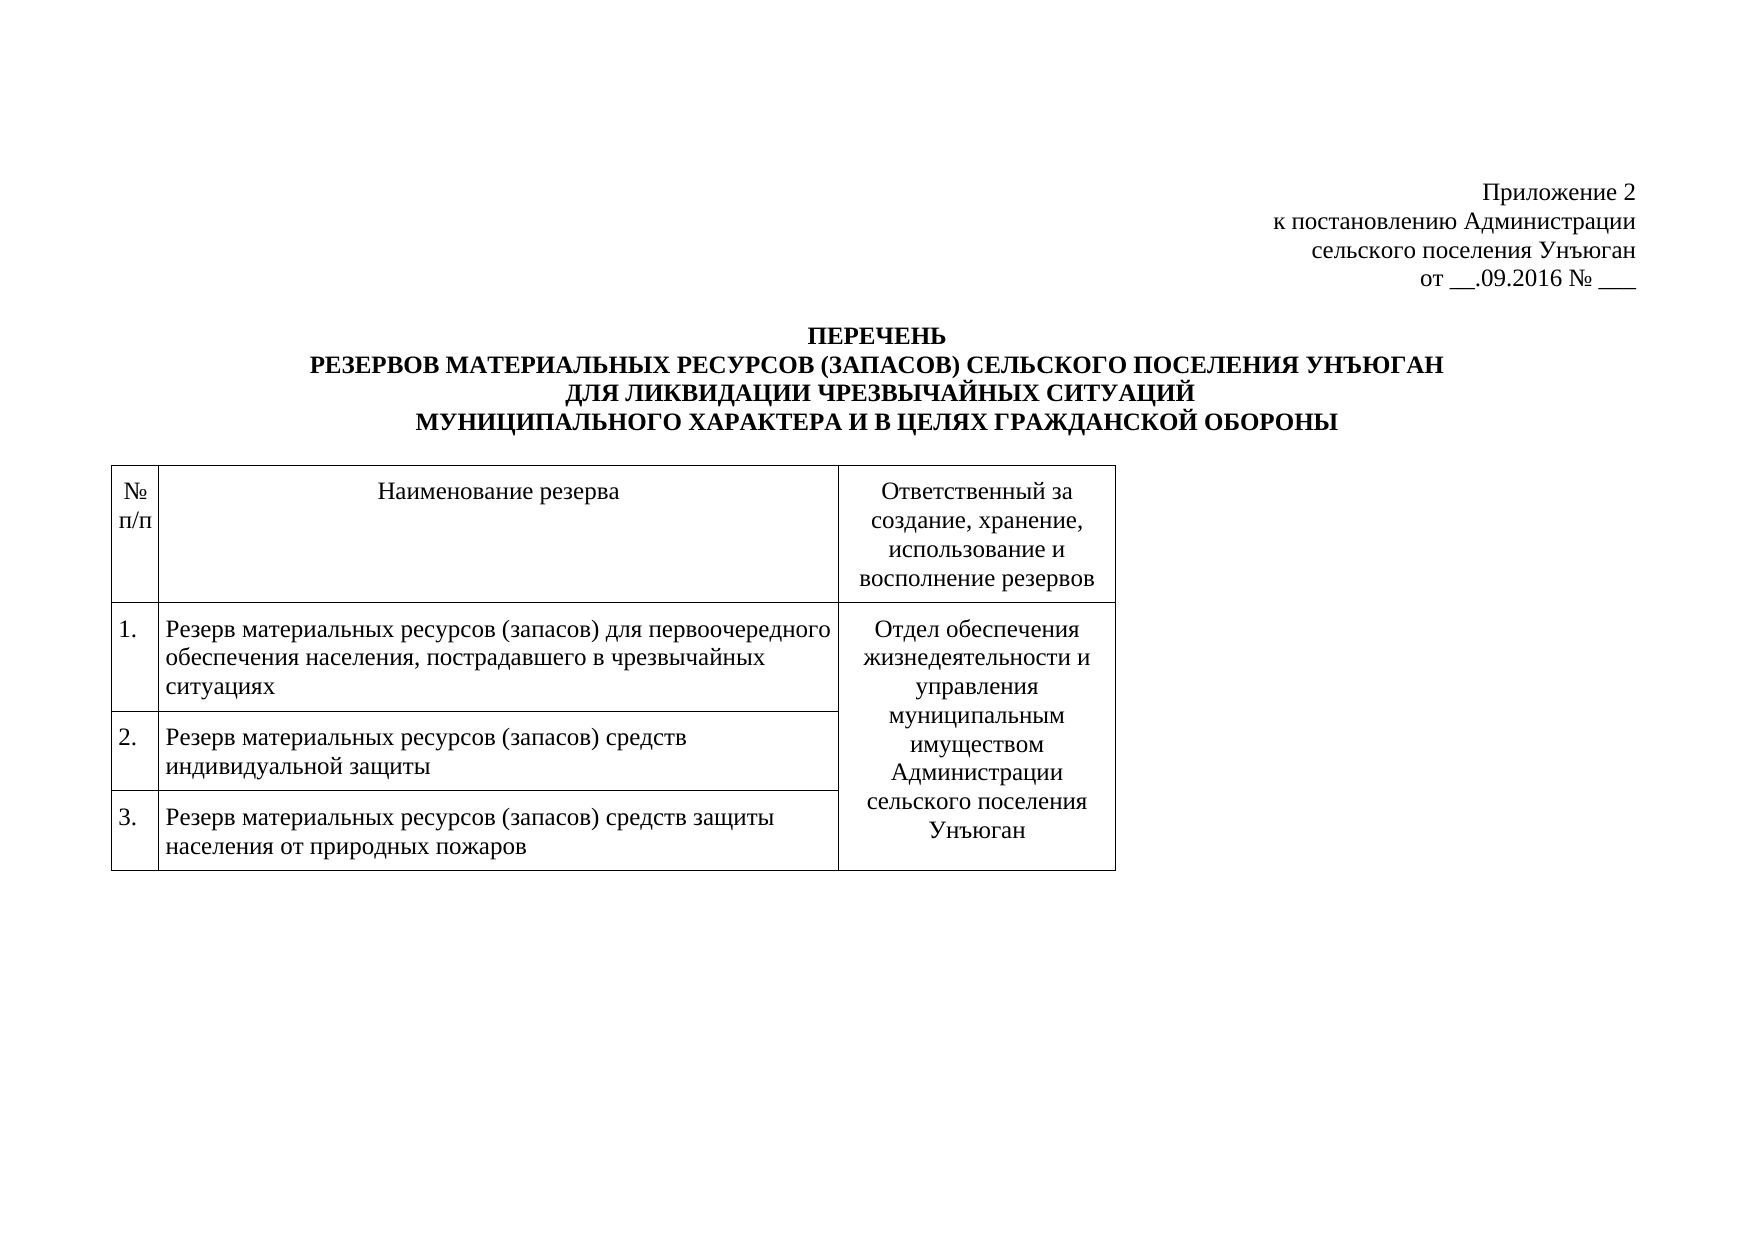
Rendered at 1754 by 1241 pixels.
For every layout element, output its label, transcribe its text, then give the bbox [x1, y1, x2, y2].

table_cell Резерв материальных ресурсов (запасов) средств индивидуальной защиты [159, 712, 838, 790]
table_cell 2. [112, 712, 158, 790]
table_cell 1. [112, 603, 158, 711]
title РЕЗЕРВОВ МАТЕРИАЛЬНЫХ РЕСУРСОВ (ЗАПАСОВ) СЕЛЬСКОГО ПОСЕЛЕНИЯ УНЪЮГАН [118, 350, 1636, 378]
title МУНИЦИПАЛЬНОГО ХАРАКТЕРА И В ЦЕЛЯХ ГРАЖДАНСКОЙ ОБОРОНЫ [118, 407, 1636, 436]
text к постановлению Администрации [118, 206, 1636, 235]
table_header Ответственный за создание, хранение, использование и восполнение резервов [839, 466, 1115, 602]
text от __.09.2016 № ___ [118, 263, 1636, 292]
table_cell Резерв материальных ресурсов (запасов) для первоочередного обеспечения населения, пострадавшего в чрезвычайных ситуациях [159, 603, 838, 711]
title ДЛЯ ЛИКВИДАЦИИ ЧРЕЗВЫЧАЙНЫХ СИТУАЦИЙ [118, 378, 1636, 407]
text Приложение 2 [118, 177, 1636, 206]
table_cell Резерв материальных ресурсов (запасов) средств защиты населения от природных пожаров [159, 791, 838, 870]
title ПЕРЕЧЕНЬ [118, 321, 1636, 350]
table_header Наименование резерва [159, 466, 838, 602]
table_cell Отдел обеспечения жизнедеятельности и управления муниципальным имуществом Администрации сельского поселения Унъюган [839, 603, 1115, 870]
table_cell 3. [112, 791, 158, 870]
table_header № п/п [112, 466, 158, 602]
text сельского поселения Унъюган [118, 235, 1636, 263]
